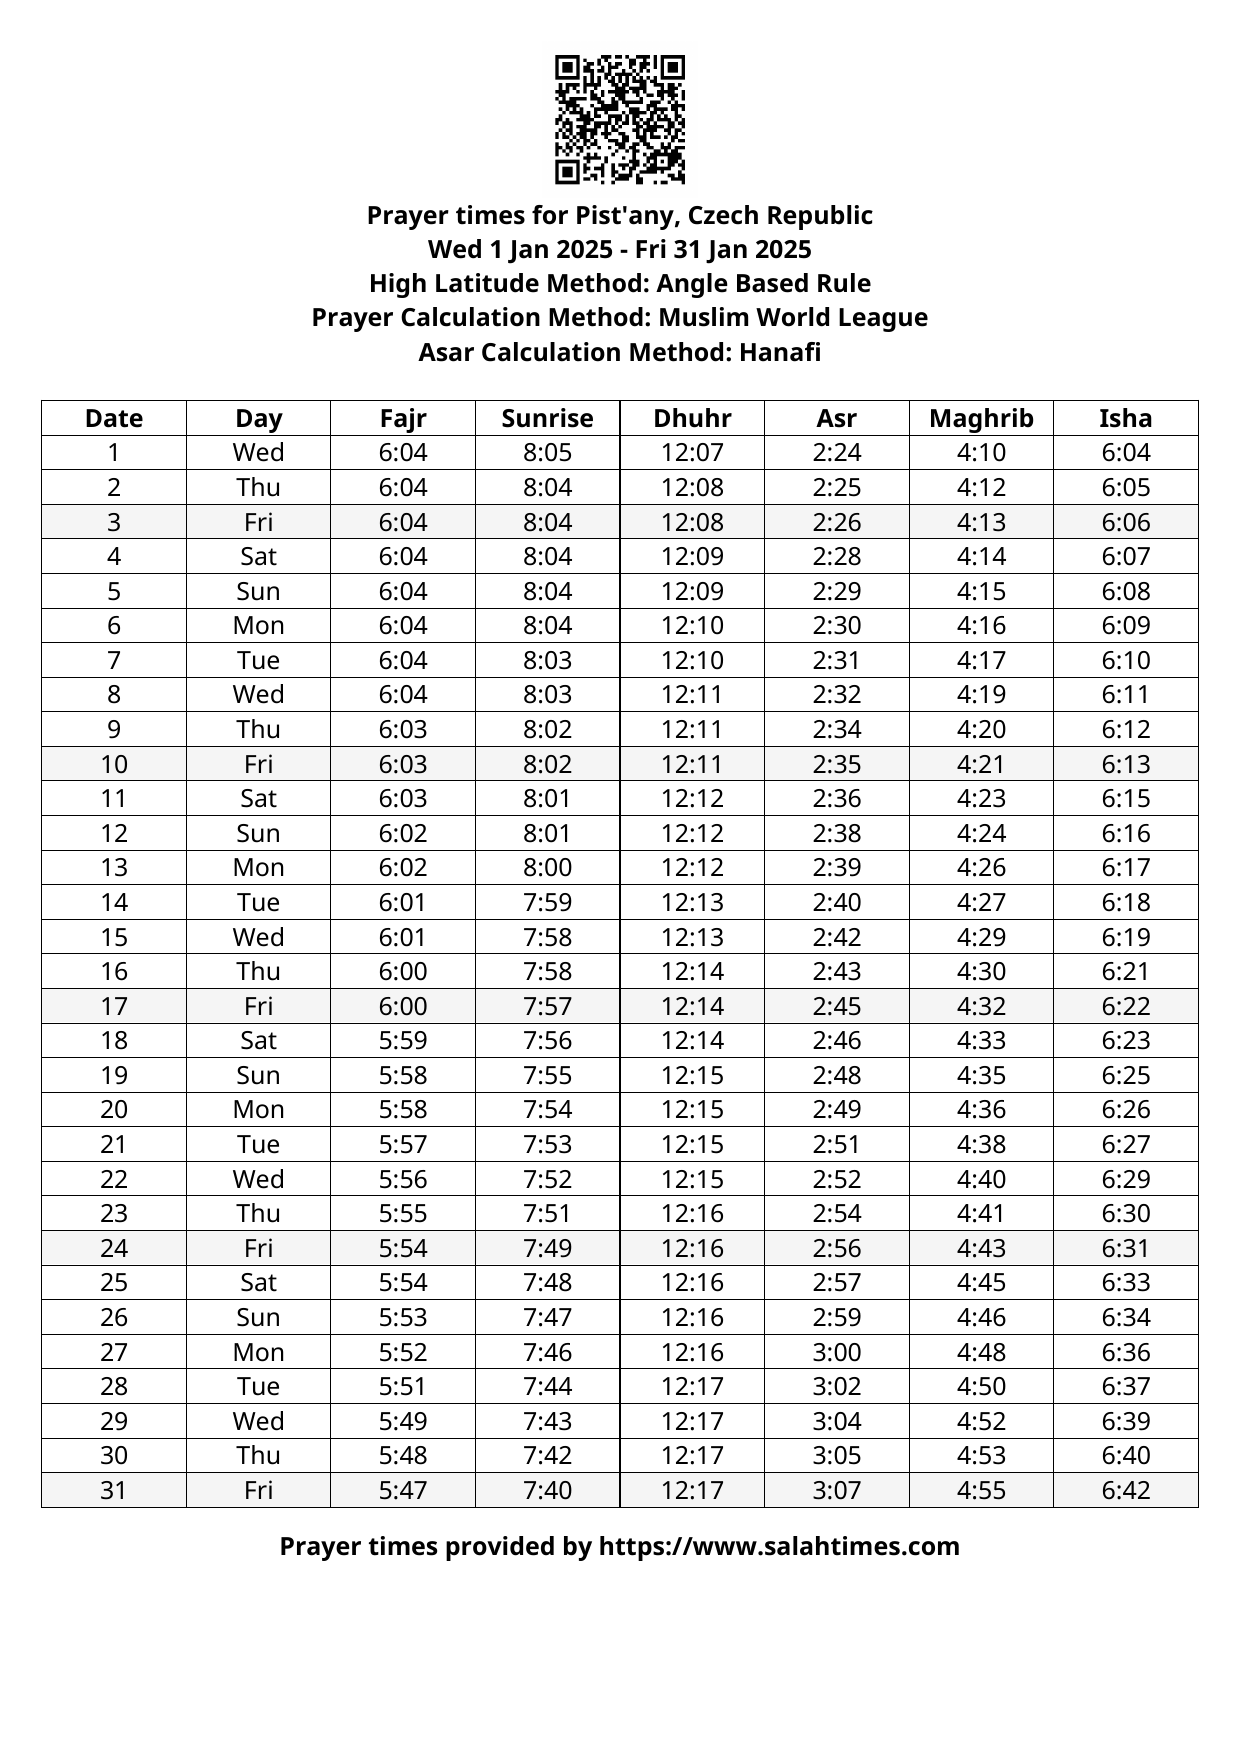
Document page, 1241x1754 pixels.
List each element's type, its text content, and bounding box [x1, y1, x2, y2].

table_cell 6:04 [331, 470, 475, 504]
table_cell Fri [187, 989, 330, 1022]
table_cell 6:25 [1054, 1058, 1198, 1092]
table_cell 7:43 [476, 1404, 619, 1437]
table_cell 4:27 [910, 885, 1053, 919]
table_cell 6:23 [1054, 1024, 1198, 1057]
table_cell 5:54 [331, 1266, 475, 1299]
table_cell 6:13 [1054, 747, 1198, 780]
table_cell 5:52 [331, 1335, 475, 1368]
table_cell 12:12 [621, 781, 764, 815]
table_cell 4:12 [910, 470, 1053, 504]
table_cell 7:40 [476, 1473, 619, 1507]
table_cell 4:17 [910, 643, 1053, 677]
table_cell 7:46 [476, 1335, 619, 1368]
table_cell 2:36 [765, 781, 909, 815]
table_cell 6:00 [331, 954, 475, 988]
table_cell 2:24 [765, 436, 909, 469]
text Prayer times provided by https://www.salahtimes.com [42, 1528, 1198, 1563]
table_cell 8:02 [476, 712, 619, 746]
table_cell 4:32 [910, 989, 1053, 1022]
table_cell 7:47 [476, 1300, 619, 1334]
table_cell 6:07 [1054, 539, 1198, 573]
table_cell 12:12 [621, 816, 764, 849]
table_cell Sat [187, 1024, 330, 1057]
table_cell 4:24 [910, 816, 1053, 849]
table_cell Thu [187, 712, 330, 746]
table_cell 12:17 [621, 1439, 764, 1472]
table_cell 6:03 [331, 781, 475, 815]
table_cell 8:04 [476, 470, 619, 504]
table_cell 4:16 [910, 609, 1053, 642]
table_cell Thu [187, 470, 330, 504]
table_cell 2:59 [765, 1300, 909, 1334]
table_cell 6:37 [1054, 1369, 1198, 1403]
table_cell Sun [187, 1300, 330, 1334]
table_cell 4:41 [910, 1196, 1053, 1230]
table_cell Sat [187, 1266, 330, 1299]
table_cell 4:29 [910, 920, 1053, 953]
table_cell 5:49 [331, 1404, 475, 1437]
table_cell 6:22 [1054, 989, 1198, 1022]
table_cell 6:04 [331, 505, 475, 538]
text Asar Calculation Method: Hanafi [42, 334, 1198, 368]
table_cell 2:54 [765, 1196, 909, 1230]
table_cell 2:35 [765, 747, 909, 780]
table_cell 2:48 [765, 1058, 909, 1092]
table_cell 6:34 [1054, 1300, 1198, 1334]
table_cell 6:27 [1054, 1127, 1198, 1161]
table_cell 2:31 [765, 643, 909, 677]
table_cell 4:45 [910, 1266, 1053, 1299]
table_cell Wed [187, 436, 330, 469]
table_cell 2:42 [765, 920, 909, 953]
table_cell Tue [187, 643, 330, 677]
table_cell 6:19 [1054, 920, 1198, 953]
table_cell 5:54 [331, 1231, 475, 1264]
table_cell 2:26 [765, 505, 909, 538]
table_cell Thu [187, 1439, 330, 1472]
table_cell 4:43 [910, 1231, 1053, 1264]
table_cell 4:10 [910, 436, 1053, 469]
table_cell 3:02 [765, 1369, 909, 1403]
table_cell 12:16 [621, 1266, 764, 1299]
table_cell 12:17 [621, 1369, 764, 1403]
table_cell 6 [42, 609, 186, 642]
table_cell 2:52 [765, 1162, 909, 1195]
table_cell Fri [187, 747, 330, 780]
table_cell 7:56 [476, 1024, 619, 1057]
table_cell 12:10 [621, 643, 764, 677]
table_cell 12:08 [621, 505, 764, 538]
table_cell Sat [187, 781, 330, 815]
table_cell 11 [42, 781, 186, 815]
table_cell 12 [42, 816, 186, 849]
table_cell 2:30 [765, 609, 909, 642]
table_cell 6:11 [1054, 678, 1198, 711]
table_cell 29 [42, 1404, 186, 1437]
table_cell 5:56 [331, 1162, 475, 1195]
table_cell 7:55 [476, 1058, 619, 1092]
table_cell 22 [42, 1162, 186, 1195]
table_cell 17 [42, 989, 186, 1022]
table_cell Wed [187, 678, 330, 711]
table_cell 12:16 [621, 1300, 764, 1334]
table_cell Tue [187, 1127, 330, 1161]
table_cell 7 [42, 643, 186, 677]
table_cell 12:11 [621, 678, 764, 711]
table_cell 2:34 [765, 712, 909, 746]
table_cell 7:58 [476, 954, 619, 988]
table_header Maghrib [910, 401, 1053, 434]
table_cell Mon [187, 851, 330, 884]
table_cell Sun [187, 1058, 330, 1092]
table_header Day [187, 401, 330, 434]
table_cell 2:39 [765, 851, 909, 884]
table_cell 6:31 [1054, 1231, 1198, 1264]
table_cell 4:13 [910, 505, 1053, 538]
picture [542, 41, 699, 198]
table_header Sunrise [476, 401, 619, 434]
table_cell 4:53 [910, 1439, 1053, 1472]
table_cell 12:11 [621, 747, 764, 780]
text Prayer times for Pist'any, Czech Republic [42, 198, 1198, 232]
table_cell 3:07 [765, 1473, 909, 1507]
table_cell 8:04 [476, 574, 619, 607]
table_cell 7:51 [476, 1196, 619, 1230]
table_cell 7:58 [476, 920, 619, 953]
table_cell 2:29 [765, 574, 909, 607]
table_cell 6:18 [1054, 885, 1198, 919]
table_cell 4:15 [910, 574, 1053, 607]
table_cell 6:30 [1054, 1196, 1198, 1230]
table_cell 12:09 [621, 539, 764, 573]
table_cell 12:12 [621, 851, 764, 884]
table_cell 12:14 [621, 989, 764, 1022]
table_cell 4:55 [910, 1473, 1053, 1507]
table_cell 5:58 [331, 1093, 475, 1126]
table_cell Thu [187, 1196, 330, 1230]
table_cell 5:55 [331, 1196, 475, 1230]
table_cell 6:01 [331, 885, 475, 919]
table_cell 7:48 [476, 1266, 619, 1299]
table_cell Fri [187, 1473, 330, 1507]
table_cell 5:48 [331, 1439, 475, 1472]
table_cell 4:52 [910, 1404, 1053, 1437]
table_cell 4:40 [910, 1162, 1053, 1195]
text Wed 1 Jan 2025 - Fri 31 Jan 2025 [42, 232, 1198, 266]
table_cell 6:04 [331, 574, 475, 607]
table_cell 4:21 [910, 747, 1053, 780]
table_header Isha [1054, 401, 1198, 434]
table_cell 6:04 [1054, 436, 1198, 469]
table_cell 8 [42, 678, 186, 711]
table_cell 4:36 [910, 1093, 1053, 1126]
table_cell 6:04 [331, 678, 475, 711]
table_cell 8:03 [476, 643, 619, 677]
table_cell Wed [187, 1404, 330, 1437]
table_cell 7:44 [476, 1369, 619, 1403]
table_cell 4 [42, 539, 186, 573]
table_cell 2:49 [765, 1093, 909, 1126]
table_cell Wed [187, 920, 330, 953]
table_cell 6:02 [331, 816, 475, 849]
table_cell Wed [187, 1162, 330, 1195]
table_cell 2:43 [765, 954, 909, 988]
table_cell 5:47 [331, 1473, 475, 1507]
table_cell 6:01 [331, 920, 475, 953]
table_cell 13 [42, 851, 186, 884]
table_cell 12:09 [621, 574, 764, 607]
table_cell 8:02 [476, 747, 619, 780]
table_cell 8:04 [476, 539, 619, 573]
table_cell 20 [42, 1093, 186, 1126]
table_cell 18 [42, 1024, 186, 1057]
table_cell 12:10 [621, 609, 764, 642]
table_cell 4:35 [910, 1058, 1053, 1092]
table_cell Tue [187, 1369, 330, 1403]
table_cell 6:39 [1054, 1404, 1198, 1437]
table_cell 6:06 [1054, 505, 1198, 538]
table_cell 12:11 [621, 712, 764, 746]
table_cell 6:40 [1054, 1439, 1198, 1472]
table_cell 4:26 [910, 851, 1053, 884]
table_header Date [42, 401, 186, 434]
table_cell 2:28 [765, 539, 909, 573]
table_cell Fri [187, 1231, 330, 1264]
table_cell 6:21 [1054, 954, 1198, 988]
table_cell 12:13 [621, 885, 764, 919]
table_cell Sun [187, 816, 330, 849]
table_cell 8:04 [476, 609, 619, 642]
table_cell 12:08 [621, 470, 764, 504]
table_cell 24 [42, 1231, 186, 1264]
table_header Dhuhr [621, 401, 764, 434]
table_cell 7:59 [476, 885, 619, 919]
table_cell 8:00 [476, 851, 619, 884]
table_cell 8:01 [476, 781, 619, 815]
table_cell 7:42 [476, 1439, 619, 1472]
table_cell 6:26 [1054, 1093, 1198, 1126]
table_cell 25 [42, 1266, 186, 1299]
table_cell 2:56 [765, 1231, 909, 1264]
table_cell 1 [42, 436, 186, 469]
table_cell 6:04 [331, 609, 475, 642]
table_cell 6:29 [1054, 1162, 1198, 1195]
table_cell Fri [187, 505, 330, 538]
table_cell 19 [42, 1058, 186, 1092]
table_cell 3:04 [765, 1404, 909, 1437]
table_cell 6:00 [331, 989, 475, 1022]
table_cell 27 [42, 1335, 186, 1368]
table_cell 6:36 [1054, 1335, 1198, 1368]
table_cell 5:51 [331, 1369, 475, 1403]
table_cell 12:15 [621, 1127, 764, 1161]
table_cell 7:52 [476, 1162, 619, 1195]
table_cell 12:07 [621, 436, 764, 469]
table_cell 16 [42, 954, 186, 988]
table_cell 3 [42, 505, 186, 538]
table_cell 31 [42, 1473, 186, 1507]
table_cell 6:05 [1054, 470, 1198, 504]
table_cell 8:05 [476, 436, 619, 469]
table_cell 28 [42, 1369, 186, 1403]
table_cell 6:16 [1054, 816, 1198, 849]
table_header Asr [765, 401, 909, 434]
table_cell Mon [187, 1335, 330, 1368]
table_cell 12:16 [621, 1196, 764, 1230]
table_cell 7:54 [476, 1093, 619, 1126]
table_cell Mon [187, 609, 330, 642]
table_cell 6:42 [1054, 1473, 1198, 1507]
table_cell 4:19 [910, 678, 1053, 711]
table_cell 26 [42, 1300, 186, 1334]
table_cell 30 [42, 1439, 186, 1472]
text Prayer Calculation Method: Muslim World League [42, 300, 1198, 334]
table_cell 6:33 [1054, 1266, 1198, 1299]
table_cell 8:03 [476, 678, 619, 711]
table_cell 6:09 [1054, 609, 1198, 642]
table_cell 12:15 [621, 1093, 764, 1126]
table_cell 8:04 [476, 505, 619, 538]
table_cell 4:50 [910, 1369, 1053, 1403]
table_cell 6:03 [331, 747, 475, 780]
table_cell 12:17 [621, 1473, 764, 1507]
table_cell 6:02 [331, 851, 475, 884]
table_cell 2:38 [765, 816, 909, 849]
table_cell 2 [42, 470, 186, 504]
table_cell 21 [42, 1127, 186, 1161]
table_cell 4:30 [910, 954, 1053, 988]
table_cell 4:23 [910, 781, 1053, 815]
table_cell 3:05 [765, 1439, 909, 1472]
table_cell 12:13 [621, 920, 764, 953]
table_cell Mon [187, 1093, 330, 1126]
table_cell 12:17 [621, 1404, 764, 1437]
table_cell 2:40 [765, 885, 909, 919]
table_cell 5 [42, 574, 186, 607]
table_cell 6:15 [1054, 781, 1198, 815]
table_cell 4:20 [910, 712, 1053, 746]
table_cell 4:38 [910, 1127, 1053, 1161]
table_cell 6:12 [1054, 712, 1198, 746]
table_cell Sun [187, 574, 330, 607]
table_cell 6:10 [1054, 643, 1198, 677]
table_cell 7:57 [476, 989, 619, 1022]
table_cell 12:15 [621, 1162, 764, 1195]
table_cell 12:14 [621, 954, 764, 988]
table_cell 15 [42, 920, 186, 953]
table_cell 10 [42, 747, 186, 780]
table_cell Thu [187, 954, 330, 988]
table_cell 23 [42, 1196, 186, 1230]
table_cell 6:04 [331, 643, 475, 677]
table_header Fajr [331, 401, 475, 434]
table_cell 12:16 [621, 1335, 764, 1368]
table_cell 5:57 [331, 1127, 475, 1161]
table_cell 12:14 [621, 1024, 764, 1057]
table_cell 9 [42, 712, 186, 746]
text High Latitude Method: Angle Based Rule [42, 266, 1198, 300]
table_cell 6:03 [331, 712, 475, 746]
table_cell 2:51 [765, 1127, 909, 1161]
table_cell 7:53 [476, 1127, 619, 1161]
table_cell Sat [187, 539, 330, 573]
table_cell 8:01 [476, 816, 619, 849]
table_cell 6:04 [331, 436, 475, 469]
table_cell 2:45 [765, 989, 909, 1022]
table_cell 6:17 [1054, 851, 1198, 884]
table_cell 3:00 [765, 1335, 909, 1368]
table_cell 6:08 [1054, 574, 1198, 607]
table_cell 2:46 [765, 1024, 909, 1057]
table_cell 4:14 [910, 539, 1053, 573]
table_cell Tue [187, 885, 330, 919]
table_cell 2:57 [765, 1266, 909, 1299]
table_cell 14 [42, 885, 186, 919]
table_cell 12:15 [621, 1058, 764, 1092]
table_cell 12:16 [621, 1231, 764, 1264]
table_cell 5:59 [331, 1024, 475, 1057]
table_cell 5:53 [331, 1300, 475, 1334]
table_cell 5:58 [331, 1058, 475, 1092]
table_cell 2:25 [765, 470, 909, 504]
table_cell 4:48 [910, 1335, 1053, 1368]
table_cell 2:32 [765, 678, 909, 711]
table_cell 6:04 [331, 539, 475, 573]
table_cell 4:46 [910, 1300, 1053, 1334]
table_cell 4:33 [910, 1024, 1053, 1057]
table_cell 7:49 [476, 1231, 619, 1264]
